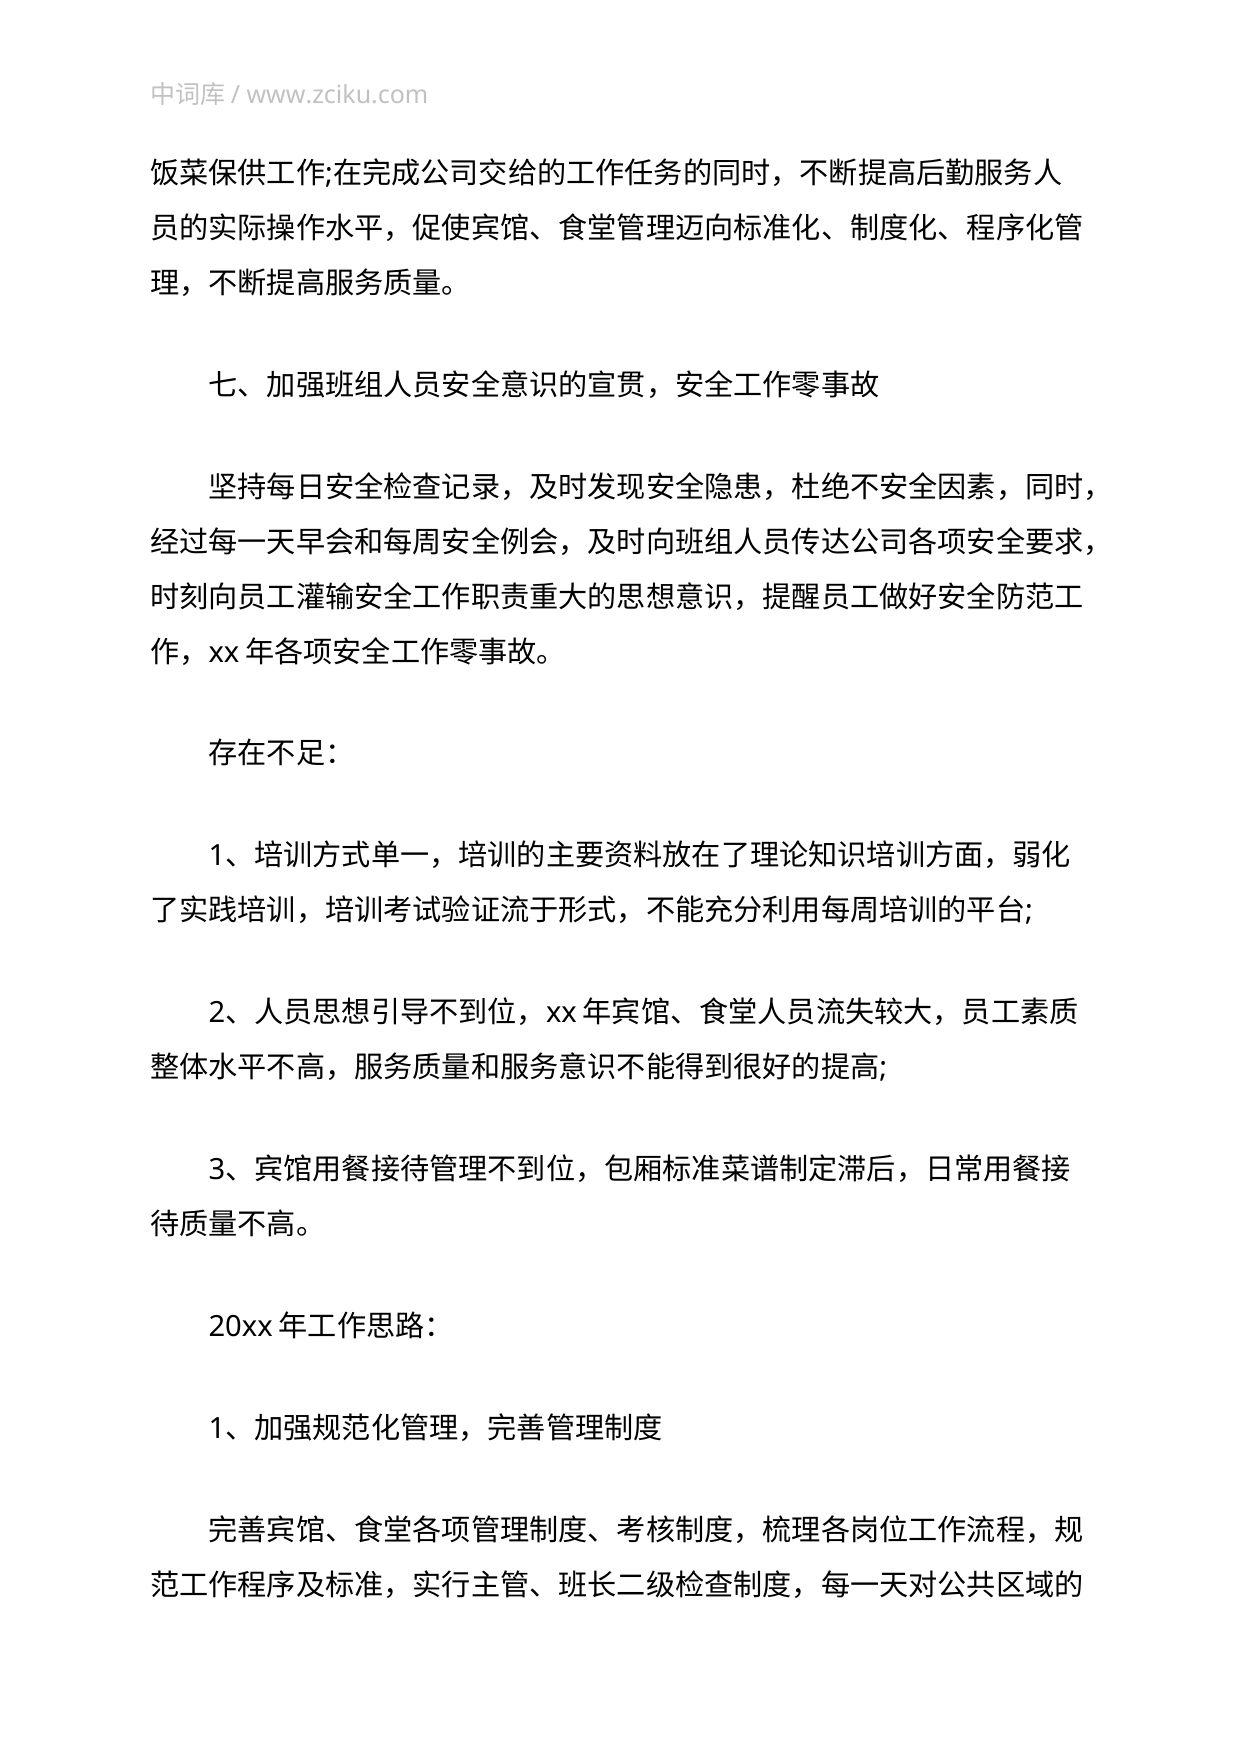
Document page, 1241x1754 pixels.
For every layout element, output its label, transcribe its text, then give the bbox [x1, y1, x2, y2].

text 20xx年工作思路： [150, 1303, 1090, 1345]
text 1、加强规范化管理，完善管理制度 [150, 1404, 1090, 1447]
text 2、人员思想引导不到位，xx年宾馆、食堂人员流失较大，员工素质整体水平不高，服务质量和服务意识不能得到很好的提高; [150, 989, 1090, 1086]
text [150, 150, 1090, 302]
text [150, 1507, 1090, 1604]
text 坚持每日安全检查记录，及时发现安全隐患，杜绝不安全因素，同时，经过每一天早会和每周安全例会，及时向班组人员传达公司各项安全要求，时刻向员工灌输安全工作职责重大的思想意识，提醒员工做好安全防范工作，xx年各项安全工作零事故。 [150, 463, 1090, 671]
text 1、培训方式单一，培训的主要资料放在了理论知识培训方面，弱化了实践培训，培训考试验证流于形式，不能充分利用每周培训的平台; [150, 832, 1090, 929]
text 七、加强班组人员安全意识的宣贯，安全工作零事故 [150, 362, 1090, 404]
text 3、宾馆用餐接待管理不到位，包厢标准菜谱制定滞后，日常用餐接待质量不高。 [150, 1146, 1090, 1243]
text 存在不足： [150, 730, 1090, 772]
